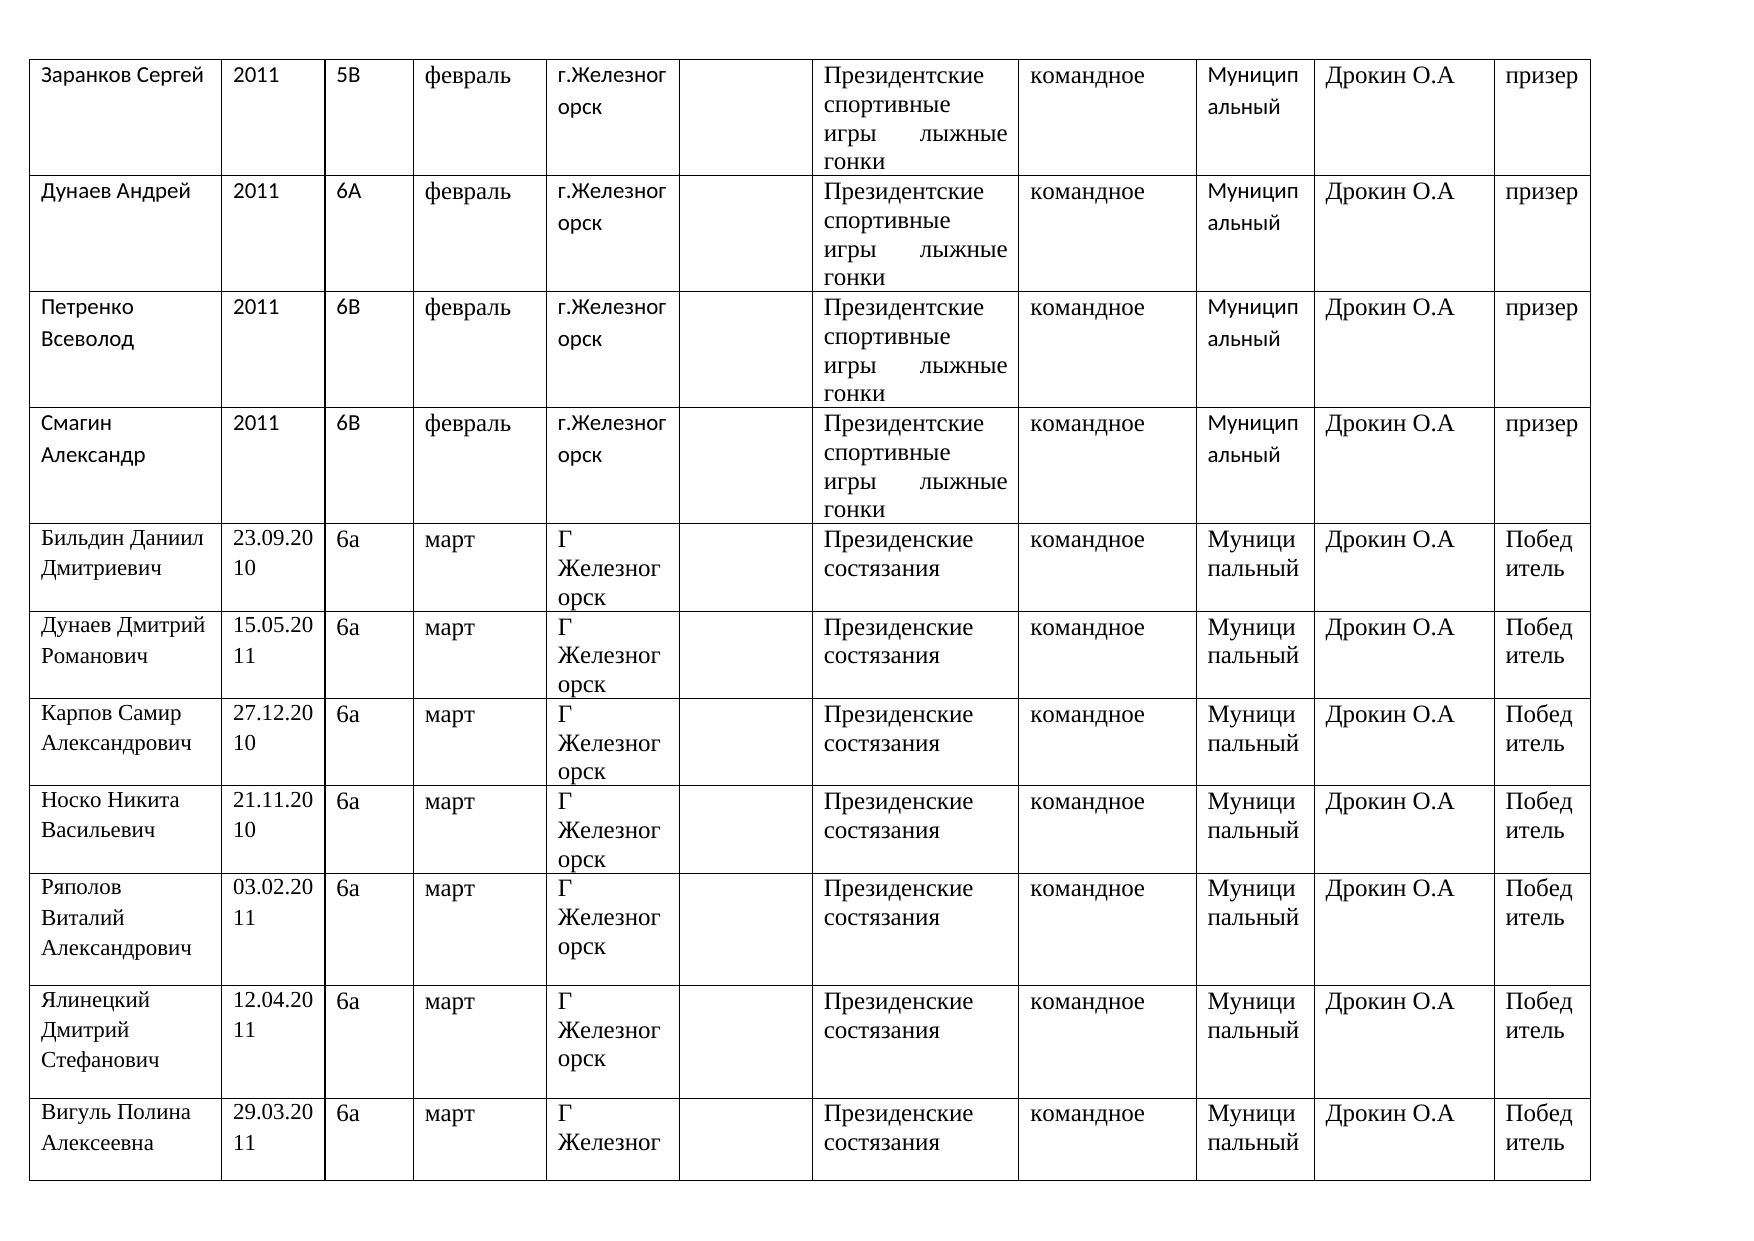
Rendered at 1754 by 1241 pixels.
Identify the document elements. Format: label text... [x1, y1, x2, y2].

table_cell 2011 [222, 292, 324, 407]
table_cell командное [1019, 1099, 1196, 1180]
table_cell г.Железногорск [547, 292, 679, 407]
table_cell март [414, 786, 546, 872]
table_cell март [414, 524, 546, 611]
table_cell 2011 [222, 60, 324, 175]
table_cell март [414, 699, 546, 785]
table_cell 6В [326, 408, 413, 523]
table_cell [680, 176, 812, 291]
table_cell 2011 [222, 408, 324, 523]
table_cell г.Железногорск [547, 60, 679, 175]
table_cell командное [1019, 60, 1196, 175]
table_cell Петренко Всеволод [30, 292, 221, 407]
table_cell [680, 524, 812, 611]
table_cell февраль [414, 60, 546, 175]
table_cell Г Железногорск [547, 699, 679, 785]
table_cell призер [1495, 408, 1590, 523]
table_cell Дрокин О.А [1315, 612, 1494, 698]
table_cell Победитель [1495, 986, 1590, 1097]
table_cell Дрокин О.А [1315, 874, 1494, 985]
table_cell 2011 [222, 176, 324, 291]
table_cell Дрокин О.А [1315, 1099, 1494, 1180]
table_cell Муниципальный [1197, 408, 1314, 523]
table_cell февраль [414, 408, 546, 523]
table_cell март [414, 612, 546, 698]
table_cell командное [1019, 612, 1196, 698]
table_cell призер [1495, 60, 1590, 175]
table_cell Ялинецкий Дмитрий Стефанович [30, 986, 221, 1097]
table_cell Бильдин Даниил Дмитриевич [30, 524, 221, 611]
table_cell Президенские состязания [813, 699, 1018, 785]
table_cell Муниципальный [1197, 986, 1314, 1097]
table_cell 21.11.2010 [222, 786, 324, 872]
table_cell 6а [326, 786, 413, 872]
table_cell Президенские состязания [813, 786, 1018, 872]
table_cell призер [1495, 176, 1590, 291]
table_cell Муниципальный [1197, 612, 1314, 698]
table_cell март [414, 874, 546, 985]
table_cell Ряполов Виталий Александрович [30, 874, 221, 985]
table_cell 6а [326, 1099, 413, 1180]
table_cell Смагин Александр [30, 408, 221, 523]
table_cell Муниципальный [1197, 699, 1314, 785]
table_cell Дрокин О.А [1315, 786, 1494, 872]
table_cell февраль [414, 292, 546, 407]
table_cell [680, 292, 812, 407]
table_cell Победитель [1495, 1099, 1590, 1180]
table_cell г.Железногорск [547, 408, 679, 523]
table_cell г.Железногорск [547, 176, 679, 291]
table_cell Муниципальный [1197, 176, 1314, 291]
table_cell 6а [326, 524, 413, 611]
table_cell Президенские состязания [813, 524, 1018, 611]
table_cell командное [1019, 524, 1196, 611]
table_cell 5В [326, 60, 413, 175]
table_cell Президентские спортивные игры лыжные гонки [813, 292, 1018, 407]
table_cell Г Железногорск [547, 874, 679, 985]
table_cell 23.09.2010 [222, 524, 324, 611]
table_cell командное [1019, 786, 1196, 872]
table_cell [30, 1099, 221, 1180]
table_cell призер [1495, 292, 1590, 407]
table_cell март [414, 1099, 546, 1180]
table_cell Дрокин О.А [1315, 699, 1494, 785]
table_cell 6а [326, 612, 413, 698]
table_cell Дунаев Андрей [30, 176, 221, 291]
table_cell [680, 1099, 812, 1180]
table_cell Дрокин О.А [1315, 524, 1494, 611]
table_cell март [414, 986, 546, 1097]
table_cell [813, 1099, 1018, 1180]
table_cell Победитель [1495, 612, 1590, 698]
table_cell Г Железногорск [547, 612, 679, 698]
table_cell 27.12.2010 [222, 699, 324, 785]
table_cell 6А [326, 176, 413, 291]
table_cell 6В [326, 292, 413, 407]
table_cell командное [1019, 292, 1196, 407]
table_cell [813, 60, 1018, 175]
table_cell Президенские состязания [813, 874, 1018, 985]
table_cell Г Железногорск [547, 524, 679, 611]
table_cell Дрокин О.А [1315, 986, 1494, 1097]
table_cell Дунаев Дмитрий Романович [30, 612, 221, 698]
table_cell Муниципальный [1197, 60, 1314, 175]
table_cell [680, 408, 812, 523]
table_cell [813, 176, 1018, 291]
table_cell Муниципальный [1197, 786, 1314, 872]
table_cell 6а [326, 874, 413, 985]
table_cell 03.02.2011 [222, 874, 324, 985]
table_cell [680, 986, 812, 1097]
table_cell Карпов Самир Александрович [30, 699, 221, 785]
table_cell Г Железногорск [547, 786, 679, 872]
table_cell Президентские спортивные игры лыжные гонки [813, 408, 1018, 523]
table_cell Дрокин О.А [1315, 176, 1494, 291]
table_cell Победитель [1495, 786, 1590, 872]
table_cell Г Железногорск [547, 1099, 679, 1180]
table_cell Победитель [1495, 524, 1590, 611]
table_cell [680, 60, 812, 175]
table_cell Носко Никита Васильевич [30, 786, 221, 872]
table_cell Победитель [1495, 699, 1590, 785]
table_cell февраль [414, 176, 546, 291]
table_cell [680, 612, 812, 698]
table_cell Муниципальный [1197, 1099, 1314, 1180]
table_cell командное [1019, 699, 1196, 785]
table_cell Муниципальный [1197, 874, 1314, 985]
table_cell 12.04.2011 [222, 986, 324, 1097]
table_cell Дрокин О.А [1315, 60, 1494, 175]
table_cell Дрокин О.А [1315, 292, 1494, 407]
table_cell [680, 874, 812, 985]
table_cell Муниципальный [1197, 524, 1314, 611]
table_cell [680, 786, 812, 872]
table_cell командное [1019, 986, 1196, 1097]
table_cell Победитель [1495, 874, 1590, 985]
table_cell 6а [326, 986, 413, 1097]
table_cell Президенские состязания [813, 986, 1018, 1097]
table_cell Президенские состязания [813, 612, 1018, 698]
table_cell 29.03.2011 [222, 1099, 324, 1180]
table_cell командное [1019, 874, 1196, 985]
table_cell командное [1019, 176, 1196, 291]
table_cell Г Железногорск [547, 986, 679, 1097]
table_cell Заранков Сергей [30, 60, 221, 175]
table_cell 6а [326, 699, 413, 785]
table_cell командное [1019, 408, 1196, 523]
table_cell Муниципальный [1197, 292, 1314, 407]
table_cell [680, 699, 812, 785]
table_cell 15.05.2011 [222, 612, 324, 698]
table_cell Дрокин О.А [1315, 408, 1494, 523]
